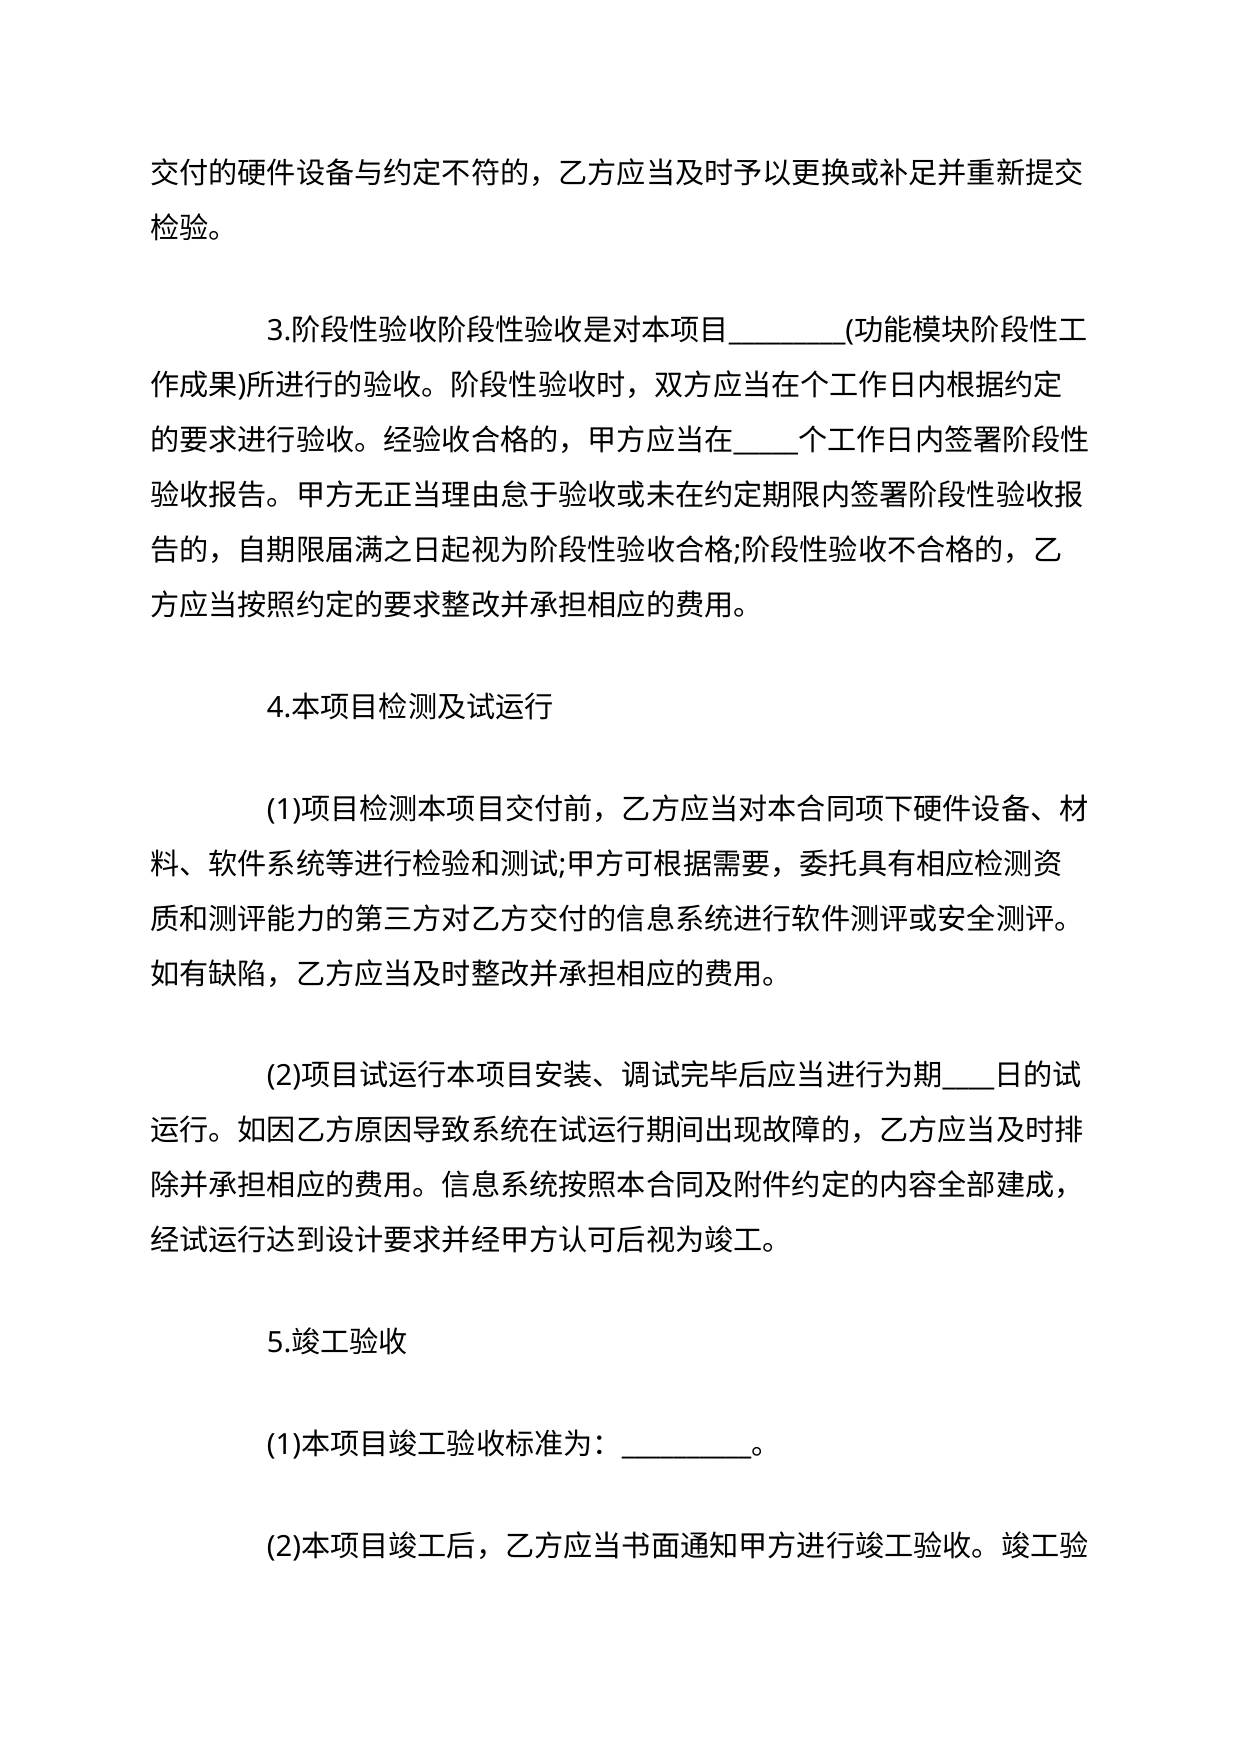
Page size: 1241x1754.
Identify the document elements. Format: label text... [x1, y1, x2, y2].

text (2)项目试运行本项目安装、调试完毕后应当进行为期____日的试运行。如因乙方原因导致系统在试运行期间出现故障的，乙方应当及时排除并承担相应的费用。信息系统按照本合同及附件约定的内容全部建成，经试运行达到设计要求并经甲方认可后视为竣工。 [150, 1052, 1090, 1259]
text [150, 150, 1090, 247]
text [150, 1522, 1090, 1565]
text 5.竣工验收 [150, 1318, 1090, 1361]
text 4.本项目检测及试运行 [150, 683, 1090, 726]
text 3.阶段性验收阶段性验收是对本项目_________(功能模块阶段性工作成果)所进行的验收。阶段性验收时，双方应当在个工作日内根据约定的要求进行验收。经验收合格的，甲方应当在_____个工作日内签署阶段性验收报告。甲方无正当理由怠于验收或未在约定期限内签署阶段性验收报告的，自期限届满之日起视为阶段性验收合格;阶段性验收不合格的，乙方应当按照约定的要求整改并承担相应的费用。 [150, 307, 1090, 624]
text (1)本项目竣工验收标准为：__________。 [150, 1421, 1090, 1463]
text (1)项目检测本项目交付前，乙方应当对本合同项下硬件设备、材料、软件系统等进行检验和测试;甲方可根据需要，委托具有相应检测资质和测评能力的第三方对乙方交付的信息系统进行软件测评或安全测评。如有缺陷，乙方应当及时整改并承担相应的费用。 [150, 785, 1090, 992]
